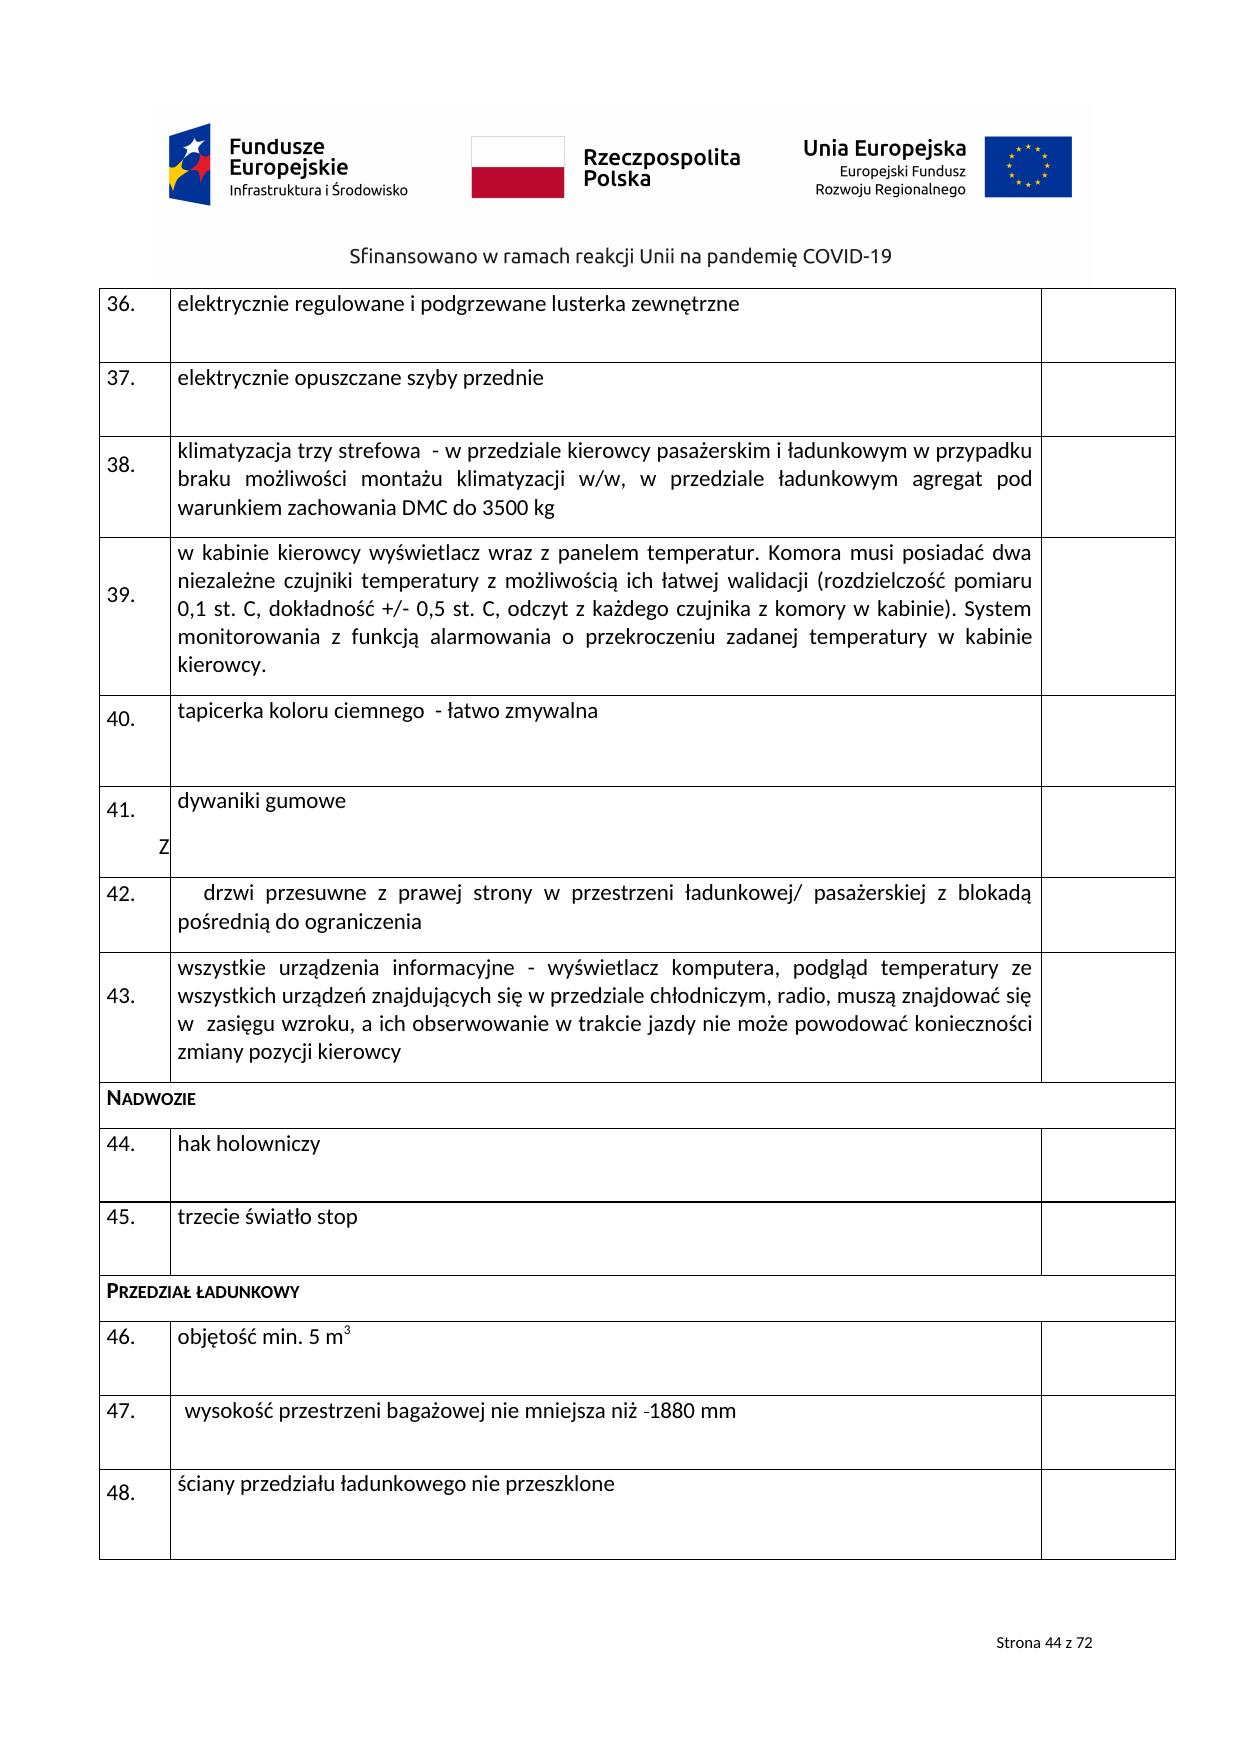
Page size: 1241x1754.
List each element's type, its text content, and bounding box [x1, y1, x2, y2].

table_cell [100, 1396, 170, 1468]
table_cell [100, 363, 170, 436]
table_cell [1042, 363, 1175, 436]
table_cell [1042, 1470, 1175, 1559]
table_cell [100, 1322, 170, 1395]
table_cell [100, 878, 170, 952]
table_cell [1042, 953, 1175, 1082]
table_cell w kabinie kierowcy wyświetlacz wraz z panelem temperatur. Komora musi posiadać dwa niezależne czujniki temperatury z możliwością ich łatwej walidacji (rozdzielczość pomiaru 0,1 st. C, dokładność +/- 0,5 st. C, odczyt z każdego czujnika z komory w kabinie). System monitorowania z funkcją alarmowania o przekroczeniu zadanej temperatury w kabinie kierowcy. [171, 538, 1041, 695]
table_cell Przedział ładunkowy [100, 1276, 1175, 1321]
table_cell [100, 437, 170, 537]
table_cell [100, 1470, 170, 1559]
picture [147, 101, 1093, 288]
table_cell [100, 953, 170, 1082]
table_cell [1042, 437, 1175, 537]
table_cell wysokość przestrzeni bagażowej nie mniejsza niż 1880 mm [171, 1396, 1041, 1468]
table_cell [1042, 1203, 1175, 1275]
table_cell elektrycznie opuszczane szyby przednie [171, 363, 1041, 436]
table_cell [1042, 787, 1175, 877]
table_cell objętość min. 5 m3 [171, 1322, 1041, 1395]
table_cell [1042, 538, 1175, 695]
table_cell [1042, 1396, 1175, 1468]
table_cell ściany przedziału ładunkowego nie przeszklone [171, 1470, 1041, 1559]
table_cell [100, 538, 170, 695]
table_cell [100, 696, 170, 786]
table_cell trzecie światło stop [171, 1203, 1041, 1275]
table_cell [100, 1203, 170, 1275]
table_cell dywaniki gumowe Z [171, 787, 1041, 877]
table_cell drzwi przesuwne z prawej strony w przestrzeni ładunkowej/ pasażerskiej z blokadą pośrednią do ograniczenia [171, 878, 1041, 952]
table_cell [100, 289, 170, 362]
table_cell Nadwozie [100, 1083, 1175, 1128]
table_cell klimatyzacja trzy strefowa - w przedziale kierowcy pasażerskim i ładunkowym w przypadku braku możliwości montażu klimatyzacji w/w, w przedziale ładunkowym agregat pod warunkiem zachowania DMC do 3500 kg [171, 437, 1041, 537]
table_cell [1042, 1322, 1175, 1395]
table_cell [1042, 878, 1175, 952]
table_cell hak holowniczy [171, 1129, 1041, 1201]
table_cell [1042, 696, 1175, 786]
table_cell [100, 1129, 170, 1201]
table_cell [100, 787, 170, 877]
table_cell elektrycznie regulowane i podgrzewane lusterka zewnętrzne [171, 289, 1041, 362]
table_cell [1042, 289, 1175, 362]
table_cell wszystkie urządzenia informacyjne - wyświetlacz komputera, podgląd temperatury ze wszystkich urządzeń znajdujących się w przedziale chłodniczym, radio, muszą znajdować się w zasięgu wzroku, a ich obserwowanie w trakcie jazdy nie może powodować konieczności zmiany pozycji kierowcy [171, 953, 1041, 1082]
table_cell tapicerka koloru ciemnego - łatwo zmywalna [171, 696, 1041, 786]
table_cell [1042, 1129, 1175, 1201]
